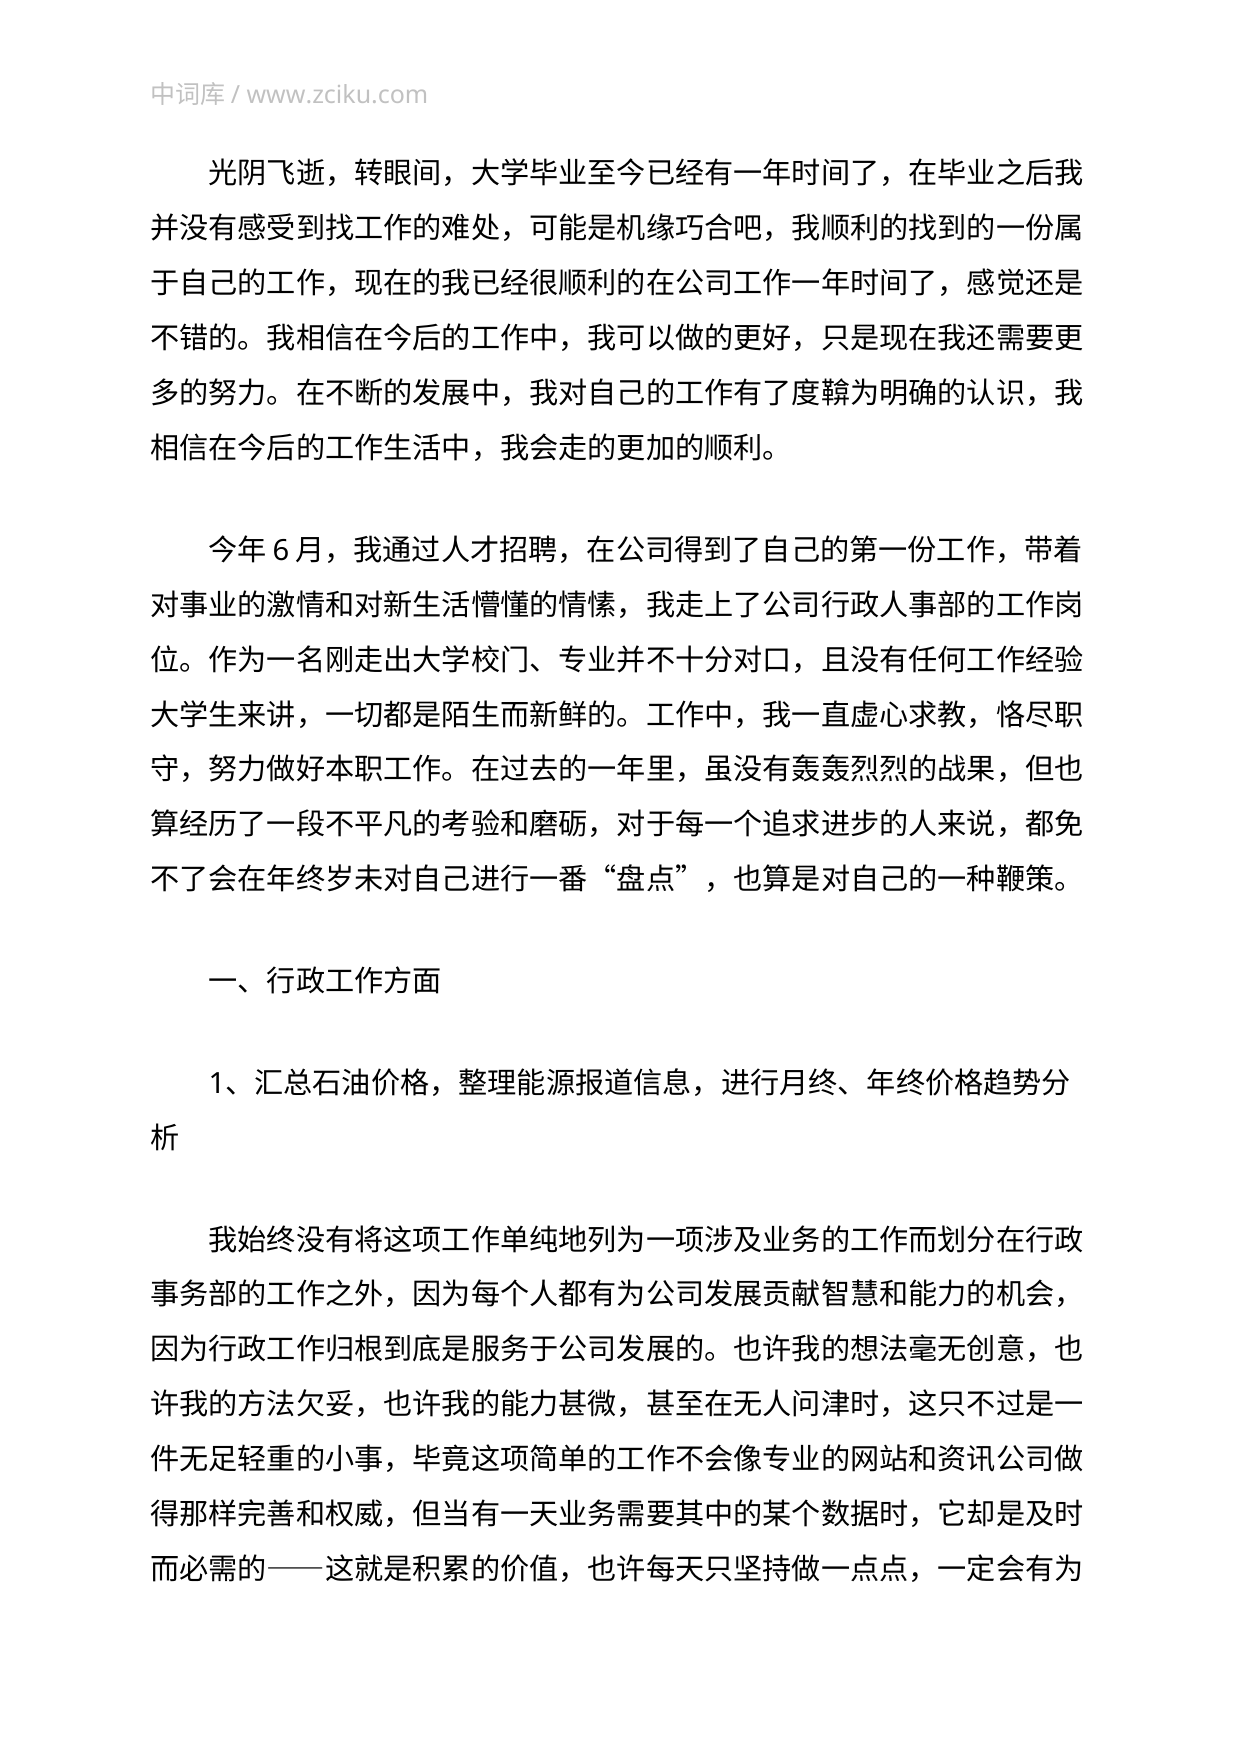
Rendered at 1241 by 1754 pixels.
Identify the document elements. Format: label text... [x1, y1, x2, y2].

text 一、行政工作方面 [150, 957, 1090, 1000]
text 光阴飞逝，转眼间，大学毕业至今已经有一年时间了，在毕业之后我并没有感受到找工作的难处，可能是机缘巧合吧，我顺利的找到的一份属于自己的工作，现在的我已经很顺利的在公司工作一年时间了，感觉还是不错的。我相信在今后的工作中，我可以做的更好，只是现在我还需要更多的努力。在不断的发展中，我对自己的工作有了度鞥为明确的认识，我相信在今后的工作生活中，我会走的更加的顺利。 [150, 150, 1090, 467]
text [150, 1216, 1090, 1588]
text 今年6月，我通过人才招聘，在公司得到了自己的第一份工作，带着对事业的激情和对新生活懵懂的情愫，我走上了公司行政人事部的工作岗位。作为一名刚走出大学校门、专业并不十分对口，且没有任何工作经验大学生来讲，一切都是陌生而新鲜的。工作中，我一直虚心求教，恪尽职守，努力做好本职工作。在过去的一年里，虽没有轰轰烈烈的战果，但也算经历了一段不平凡的考验和磨砺，对于每一个追求进步的人来说，都免不了会在年终岁未对自己进行一番“盘点”，也算是对自己的一种鞭策。 [150, 526, 1090, 898]
text 1、汇总石油价格，整理能源报道信息，进行月终、年终价格趋势分析 [150, 1059, 1090, 1157]
